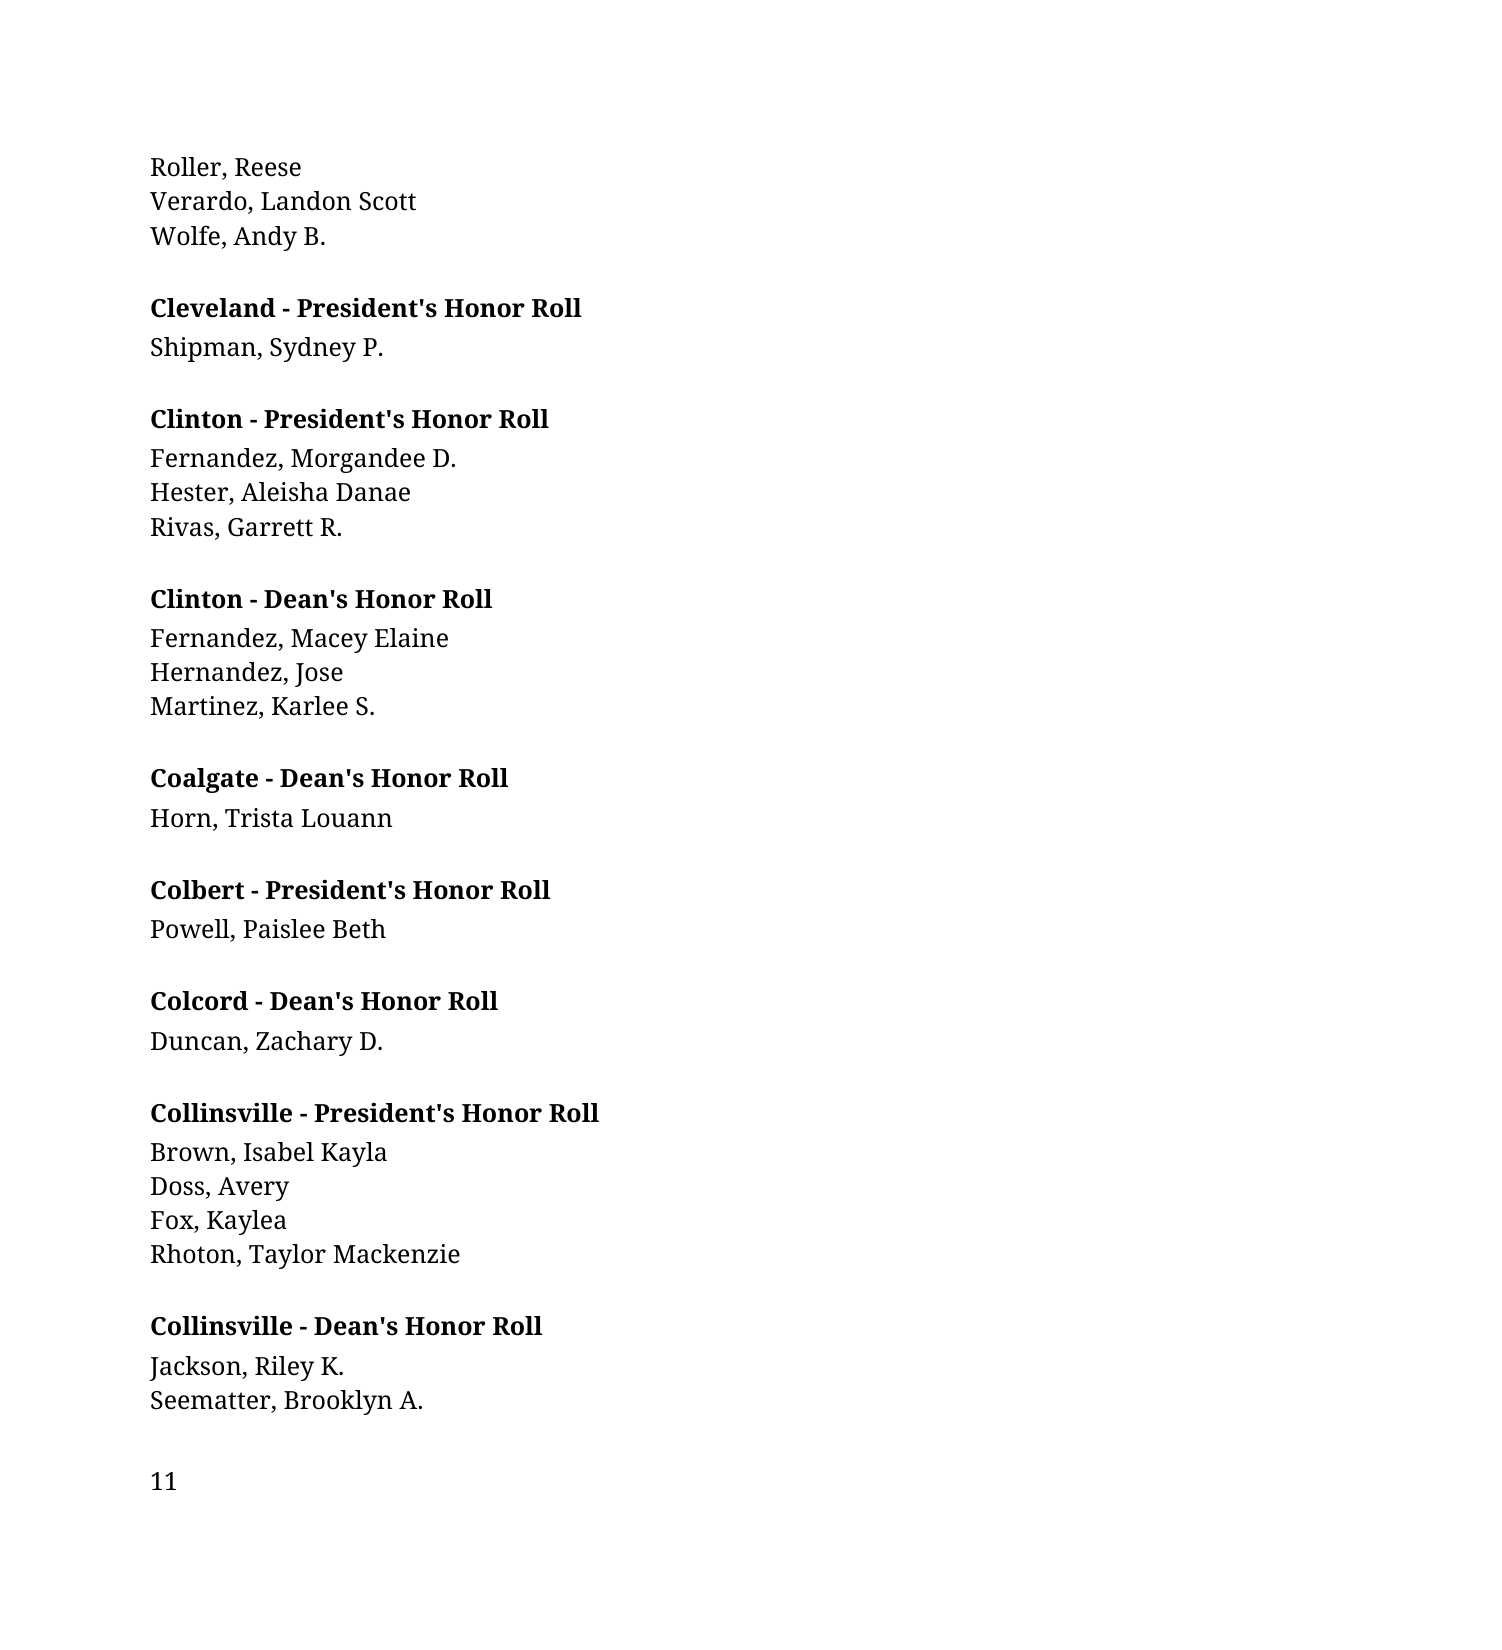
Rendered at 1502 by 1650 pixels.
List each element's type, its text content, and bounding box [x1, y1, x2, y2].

text Powell, Paislee Beth [150, 912, 1352, 946]
text Hester, Aleisha Danae [150, 475, 1352, 509]
text Rhoton, Taylor Mackenzie [150, 1237, 1352, 1271]
subtitle Colcord - Dean's Honor Roll [150, 984, 1352, 1018]
text Fernandez, Morgandee D. [150, 441, 1352, 475]
subtitle Clinton - Dean's Honor Roll [150, 581, 1352, 616]
subtitle Colbert - President's Honor Roll [150, 872, 1352, 907]
text Jackson, Riley K. [150, 1348, 1352, 1382]
text Wolfe, Andy B. [150, 218, 1352, 252]
subtitle Clinton - President's Honor Roll [150, 402, 1352, 436]
text Duncan, Zachary D. [150, 1023, 1352, 1057]
subtitle Collinsville - President's Honor Roll [150, 1095, 1352, 1129]
subtitle Collinsville - Dean's Honor Roll [150, 1309, 1352, 1343]
text Doss, Avery [150, 1169, 1352, 1203]
subtitle Coalgate - Dean's Honor Roll [150, 761, 1352, 795]
subtitle Cleveland - President's Honor Roll [150, 290, 1352, 324]
text Verardo, Landon Scott [150, 184, 1352, 218]
text Shipman, Sydney P. [150, 329, 1352, 364]
text Martinez, Karlee S. [150, 689, 1352, 723]
text Fernandez, Macey Elaine [150, 621, 1352, 655]
text Rivas, Garrett R. [150, 509, 1352, 543]
text Brown, Isabel Kayla [150, 1134, 1352, 1169]
text Hernandez, Jose [150, 655, 1352, 689]
text Fox, Kaylea [150, 1203, 1352, 1237]
text Roller, Reese [150, 150, 1352, 184]
text Seematter, Brooklyn A. [150, 1382, 1352, 1416]
text Horn, Trista Louann [150, 800, 1352, 834]
